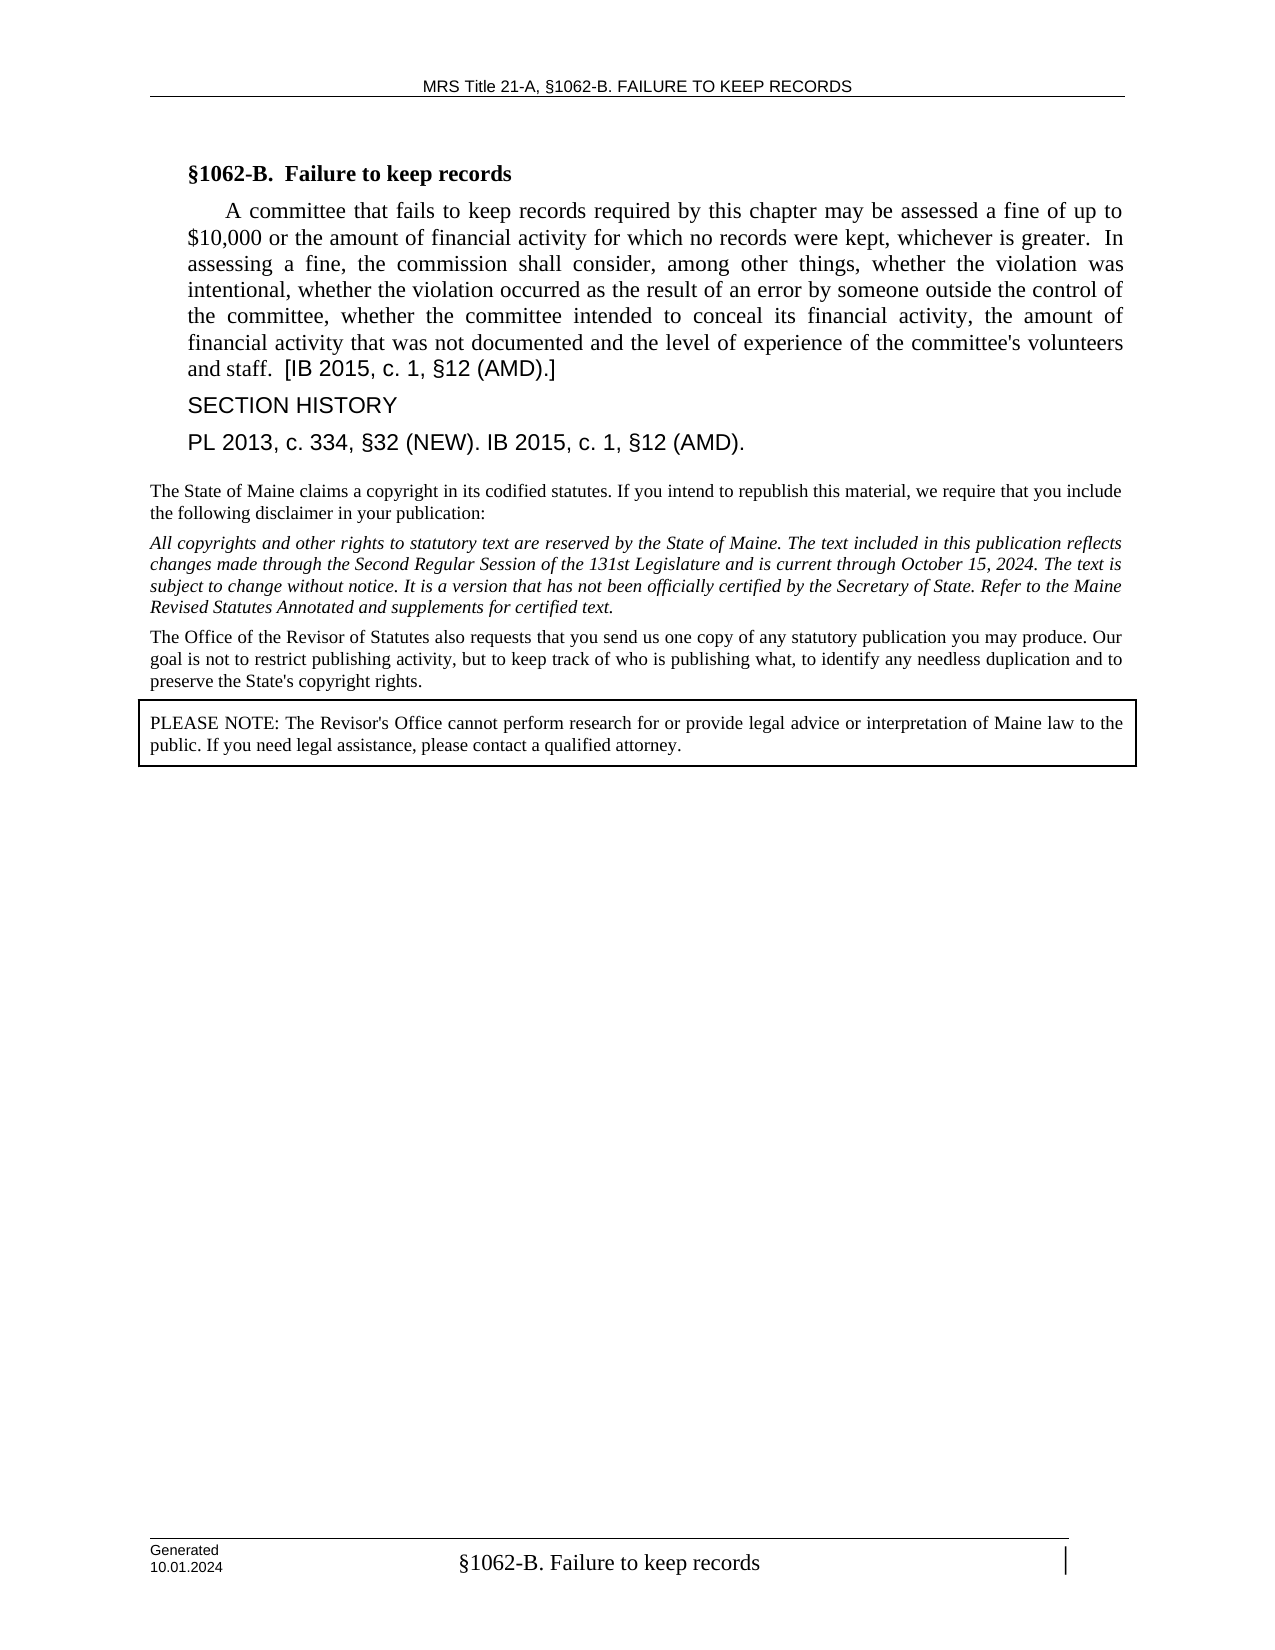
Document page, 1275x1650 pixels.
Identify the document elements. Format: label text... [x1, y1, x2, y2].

text §1062-B. Failure to keep records [187, 160, 1125, 187]
text All copyrights and other rights to statutory text are reserved by the State of Maine. The text included in this publication reflects changes made through the Second Regular Session of the 131st Legislature and is current through October 15, 2024 . The text is subject to change without notice. It is a version that has not been officially certified by the Secretary of State. Refer to the Maine Revised Statutes Annotated and supplements for certified text. [150, 532, 1125, 618]
text A committee that fails to keep records required by this chapter may be assessed a fine of up to $10,000 or the amount of financial activity for which no records were kept, whichever is greater. In assessing a fine, the commission shall consider, among other things, whether the violation was intentional, whether the violation occurred as the result of an error by someone outside the control of the committee, whether the committee intended to conceal its financial activity, the amount of financial activity that was not documented and the level of experience of the committee's volunteers and staff. [IB 2015, c. 1, §12 (AMD).] [187, 197, 1125, 382]
text SECTION HISTORY [187, 392, 1125, 418]
text The State of Maine claims a copyright in its codified statutes. If you intend to republish this material, we require that you include the following disclaimer in your publication: [150, 480, 1125, 523]
text PL 2013, c. 334, §32 (NEW). IB 2015, c. 1, §12 (AMD). [187, 429, 1125, 455]
text The Office of the Revisor of Statutes also requests that you send us one copy of any statutory publication you may produce. Our goal is not to restrict publishing activity, but to keep track of who is publishing what, to identify any needless duplication and to preserve the State's copyright rights. [150, 626, 1125, 691]
text PLEASE NOTE: The Revisor's Office cannot perform research for or provide legal advice or interpretation of Maine law to the public. If you need legal assistance, please contact a qualified attorney. [140, 701, 1135, 765]
